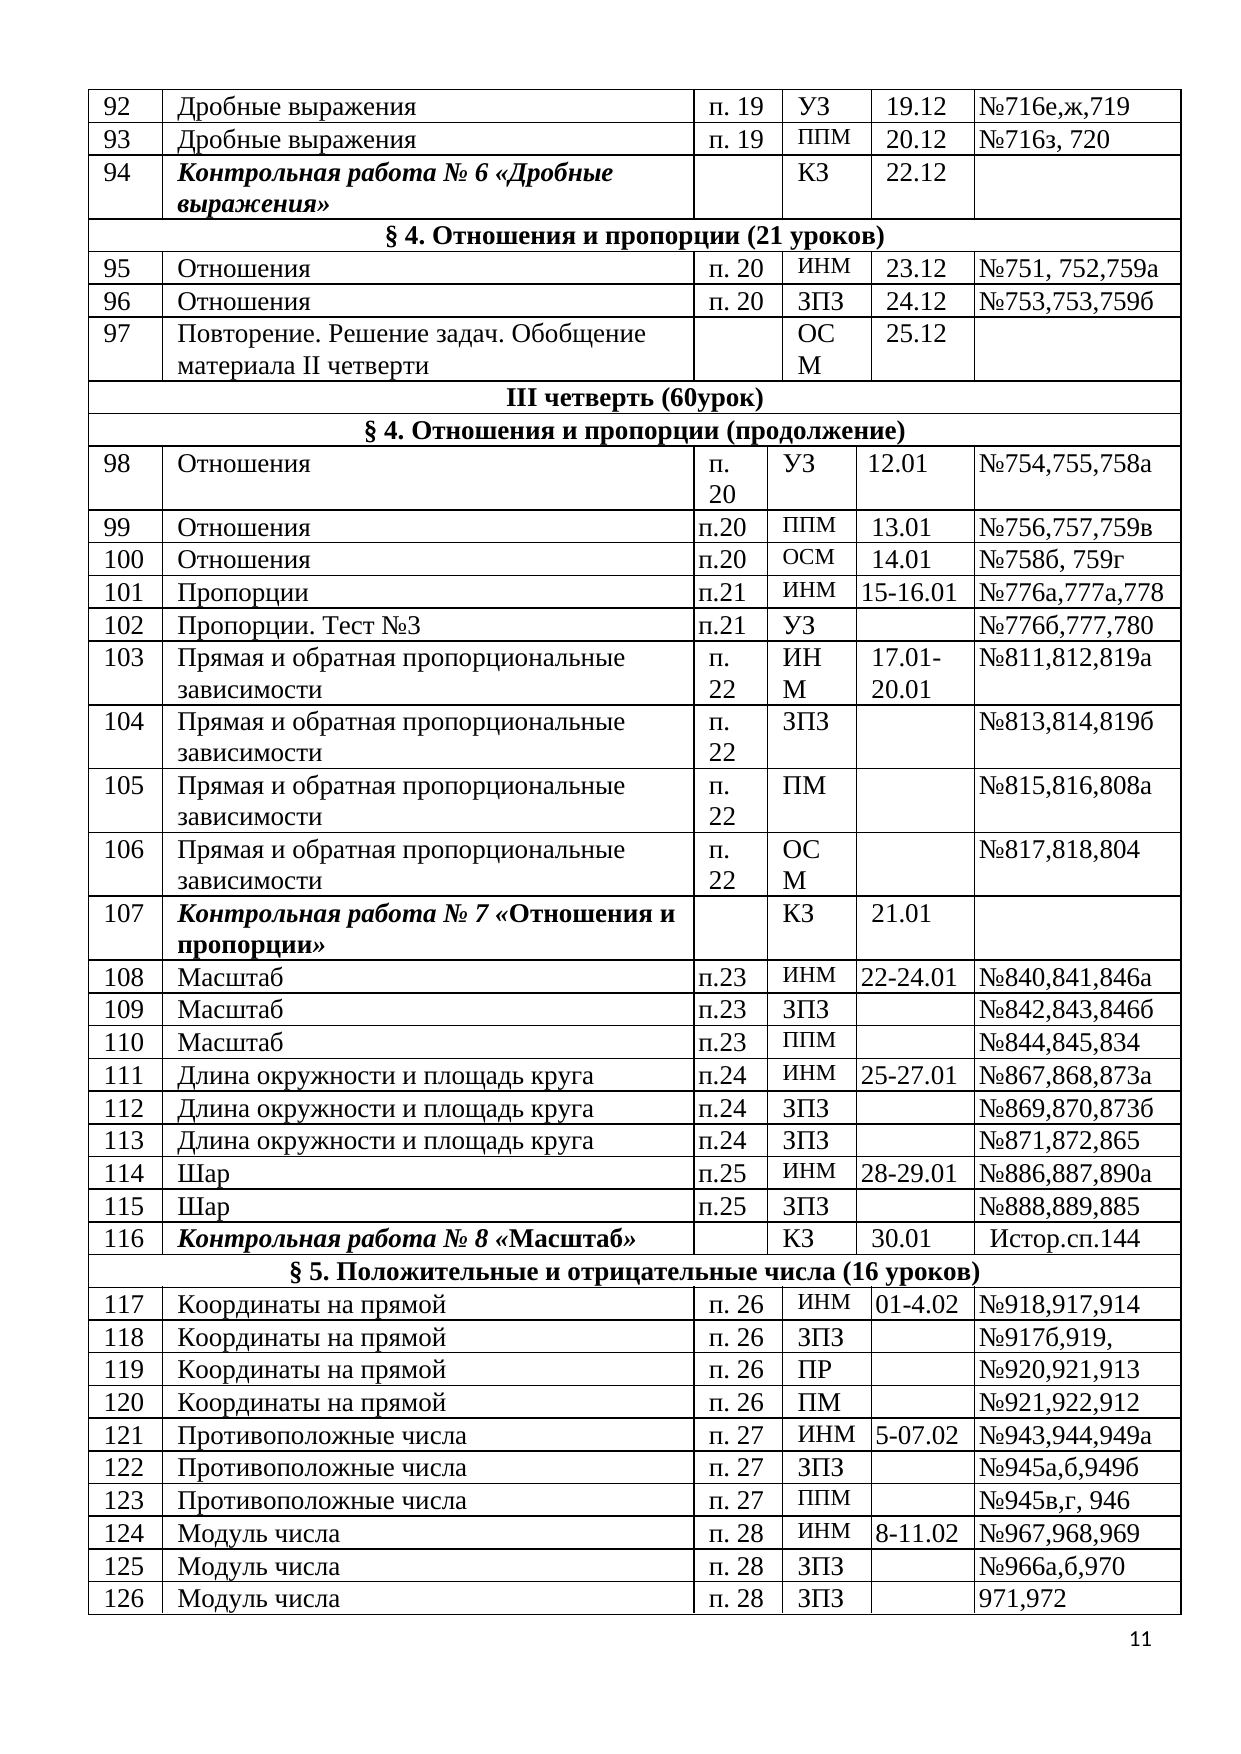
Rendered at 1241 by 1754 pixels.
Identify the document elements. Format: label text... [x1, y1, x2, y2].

table_cell №920,921,913 [975, 1353, 1180, 1384]
table_cell Прямая и обратная пропорциональные зависимости [163, 833, 693, 895]
table_cell п. 22 [695, 642, 767, 704]
table_cell ППМ [768, 511, 856, 542]
table_cell ЗПЗ [768, 994, 856, 1025]
table_cell п. 20 [695, 447, 767, 509]
table_cell Длина окружности и площадь круга [163, 1125, 693, 1156]
table_cell § 5. Положительные и отрицательные числа (16 уроков) [89, 1255, 1180, 1286]
table_cell п. 26 [695, 1288, 782, 1319]
table_cell Прямая и обратная пропорциональные зависимости [163, 769, 693, 832]
table_cell №945а,б,949б [975, 1452, 1180, 1483]
table_cell Прямая и обратная пропорциональные зависимости [163, 642, 693, 704]
table_cell 97 [89, 318, 162, 380]
table_cell Масштаб [163, 961, 693, 992]
table_cell п. 26 [695, 1353, 782, 1384]
table_cell ИНМ [783, 252, 871, 283]
table_cell Отношения [163, 285, 693, 316]
table_cell 971,972 [975, 1582, 1180, 1613]
table_cell 28-29.01 [857, 1157, 974, 1188]
table_cell [872, 1484, 974, 1515]
table_cell 125 [89, 1550, 162, 1581]
table_cell №918,917,914 [975, 1288, 1180, 1319]
table_cell п. 28 [695, 1582, 782, 1613]
table_cell №817,818,804 [975, 833, 1180, 895]
table_cell 123 [89, 1484, 162, 1515]
table_cell Отношения [163, 447, 693, 509]
table_cell 121 [89, 1419, 162, 1450]
table_cell 13.01 [857, 511, 974, 542]
table_cell 5-07.02 [872, 1419, 974, 1450]
table_cell 105 [89, 769, 162, 832]
table_cell III четверть (60урок) [89, 382, 1180, 413]
table_cell [857, 1026, 974, 1057]
table_cell [872, 1582, 974, 1613]
table_cell ППМ [783, 1484, 871, 1515]
table_cell Координаты на прямой [163, 1353, 693, 1384]
table_cell Масштаб [163, 1026, 693, 1057]
table_cell №945в,г, 946 [975, 1484, 1180, 1515]
table_cell ИНМ [783, 1517, 871, 1548]
table_cell Дробные выражения [163, 123, 693, 154]
table_cell п.21 [695, 609, 767, 640]
table_cell п. 22 [695, 706, 767, 768]
table_cell 100 [89, 543, 162, 574]
table_cell п. 26 [695, 1321, 782, 1352]
table_cell 124 [89, 1517, 162, 1548]
table_cell [975, 156, 1180, 218]
table_cell Координаты на прямой [163, 1386, 693, 1417]
table_cell ОСМ [768, 833, 856, 895]
table_cell №811,812,819а [975, 642, 1180, 704]
table_cell №917б,919, [975, 1321, 1180, 1352]
table_cell Координаты на прямой [163, 1288, 693, 1319]
table_cell №844,845,834 [975, 1026, 1180, 1057]
table_cell ИНМ [768, 1059, 856, 1090]
table_cell 112 [89, 1092, 162, 1123]
table_cell №840,841,846а [975, 961, 1180, 992]
table_cell Модуль числа [163, 1517, 693, 1548]
table_cell [872, 1550, 974, 1581]
table_cell 22-24.01 [857, 961, 974, 992]
table_cell ИНМ [768, 1157, 856, 1188]
table_cell 24.12 [872, 285, 974, 316]
table_cell ИНМ [768, 961, 856, 992]
table_cell 120 [89, 1386, 162, 1417]
table_cell п. 27 [695, 1452, 782, 1483]
table_cell 110 [89, 1026, 162, 1057]
table_cell УЗ [768, 447, 856, 509]
table_cell №886,887,890а [975, 1157, 1180, 1188]
table_cell п. 22 [695, 769, 767, 832]
table_cell 119 [89, 1353, 162, 1384]
table_cell п.25 [695, 1190, 767, 1221]
table_cell [695, 156, 782, 218]
table_cell 122 [89, 1452, 162, 1483]
table_cell 20.12 [872, 123, 974, 154]
table_cell №888,889,885 [975, 1190, 1180, 1221]
table_cell 101 [89, 576, 162, 607]
table_cell [872, 1353, 974, 1384]
table_cell 107 [89, 897, 162, 959]
table_cell 99 [89, 511, 162, 542]
table_cell ЗПЗ [768, 706, 856, 768]
table_cell п.24 [695, 1125, 767, 1156]
table_cell [857, 609, 974, 640]
table_cell [695, 318, 782, 380]
table_cell №921,922,912 [975, 1386, 1180, 1417]
table_cell Пропорции. Тест №3 [163, 609, 693, 640]
table_cell [872, 1452, 974, 1483]
table_cell п. 28 [695, 1550, 782, 1581]
table_cell №871,872,865 [975, 1125, 1180, 1156]
table_cell п.23 [695, 961, 767, 992]
table_cell п. 28 [695, 1517, 782, 1548]
table_cell ППМ [783, 123, 871, 154]
table_cell 25-27.01 [857, 1059, 974, 1090]
table_cell КЗ [783, 156, 871, 218]
table_cell КЗ [768, 897, 856, 959]
table_cell 116 [89, 1223, 162, 1254]
table_cell №758б, 759г [975, 543, 1180, 574]
table_cell 95 [89, 252, 162, 283]
table_cell § 4. Отношения и пропорции (продолжение) [89, 414, 1180, 445]
table_cell [975, 318, 1180, 380]
table_cell Пропорции [163, 576, 693, 607]
table_cell 93 [89, 123, 162, 154]
table_cell ППМ [768, 1026, 856, 1057]
table_cell Отношения [163, 252, 693, 283]
table_cell ЗПЗ [783, 285, 871, 316]
table_cell ПР [783, 1353, 871, 1384]
table_cell Дробные выражения [163, 90, 693, 121]
table_cell ЗПЗ [768, 1125, 856, 1156]
table_cell [695, 1223, 767, 1254]
table_cell Прямая и обратная пропорциональные зависимости [163, 706, 693, 768]
table_cell Координаты на прямой [163, 1321, 693, 1352]
table_cell Противоположные числа [163, 1484, 693, 1515]
table_cell Шар [163, 1190, 693, 1221]
table_cell ИНМ [768, 642, 856, 704]
table_cell №966а,б,970 [975, 1550, 1180, 1581]
table_cell №967,968,969 [975, 1517, 1180, 1548]
table_cell 30.01 [857, 1223, 974, 1254]
table_cell ОСМ [768, 543, 856, 574]
table_cell Длина окружности и площадь круга [163, 1092, 693, 1123]
table_cell ИНМ [768, 576, 856, 607]
table_cell 102 [89, 609, 162, 640]
table_cell [975, 897, 1180, 959]
table_cell №756,757,759в [975, 511, 1180, 542]
table_cell п.25 [695, 1157, 767, 1188]
table_cell Контрольная работа № 8 «Масштаб» [163, 1223, 693, 1254]
table_cell п. 20 [695, 252, 782, 283]
table_cell №751, 752,759а [975, 252, 1180, 283]
table_cell №753,753,759б [975, 285, 1180, 316]
table_cell №869,870,873б [975, 1092, 1180, 1123]
table_cell Модуль числа [163, 1550, 693, 1581]
table_cell Противоположные числа [163, 1452, 693, 1483]
table_cell ЗПЗ [783, 1550, 871, 1581]
table_cell ЗПЗ [783, 1321, 871, 1352]
table_cell [872, 1321, 974, 1352]
table_cell п. 27 [695, 1484, 782, 1515]
table_cell 8-11.02 [872, 1517, 974, 1548]
table_cell 126 [89, 1582, 162, 1613]
table_cell Масштаб [163, 994, 693, 1025]
table_cell [872, 1386, 974, 1417]
table_cell 115 [89, 1190, 162, 1221]
table_cell п. 22 [695, 833, 767, 895]
table_cell п. 19 [695, 123, 782, 154]
table_cell 21.01 [857, 897, 974, 959]
table_cell ЗПЗ [768, 1190, 856, 1221]
table_cell п.23 [695, 1026, 767, 1057]
table_cell №754,755,758а [975, 447, 1180, 509]
table_cell 104 [89, 706, 162, 768]
table_cell Контрольная работа № 7 «Отношения и пропорции» [163, 897, 693, 959]
table_cell п.21 [695, 576, 767, 607]
table_cell УЗ [783, 90, 871, 121]
table_cell Отношения [163, 511, 693, 542]
table_cell [857, 833, 974, 895]
table_cell п.24 [695, 1059, 767, 1090]
table_cell 117 [89, 1288, 162, 1319]
table_cell Истор.сп.144 [975, 1223, 1180, 1254]
table_cell 108 [89, 961, 162, 992]
table_cell Модуль числа [163, 1582, 693, 1613]
table_cell Отношения [163, 543, 693, 574]
table_cell №867,868,873а [975, 1059, 1180, 1090]
table_cell п.20 [695, 511, 767, 542]
table_cell Контрольная работа № 6 «Дробные выражения» [163, 156, 693, 218]
table_cell § 4. Отношения и пропорции (21 уроков) [89, 220, 1180, 251]
table_cell 92 [89, 90, 162, 121]
table_cell [857, 769, 974, 832]
table_cell 01-4.02 [872, 1288, 974, 1319]
table_cell п.23 [695, 994, 767, 1025]
table_cell 19.12 [872, 90, 974, 121]
table_cell 118 [89, 1321, 162, 1352]
table_cell 15-16.01 [857, 576, 974, 607]
table_cell 103 [89, 642, 162, 704]
table_cell ИНМ [783, 1419, 871, 1450]
table_cell п. 20 [695, 285, 782, 316]
table_cell ПМ [783, 1386, 871, 1417]
table_cell Противоположные числа [163, 1419, 693, 1450]
table_cell ЗПЗ [783, 1582, 871, 1613]
table_cell 94 [89, 156, 162, 218]
table_cell ЗПЗ [768, 1092, 856, 1123]
table_cell 114 [89, 1157, 162, 1188]
table_cell Повторение. Решение задач. Обобщение материала II четверти [163, 318, 693, 380]
table_cell №813,814,819б [975, 706, 1180, 768]
table_cell ОСМ [783, 318, 871, 380]
table_cell [695, 897, 767, 959]
table_cell 96 [89, 285, 162, 316]
table_cell ИНМ [783, 1288, 871, 1319]
table_cell [857, 706, 974, 768]
table_cell [857, 1190, 974, 1221]
table_cell №943,944,949а [975, 1419, 1180, 1450]
table_cell ЗПЗ [783, 1452, 871, 1483]
table_cell [857, 1092, 974, 1123]
table_cell п.20 [695, 543, 767, 574]
table_cell [857, 1125, 974, 1156]
table_cell 111 [89, 1059, 162, 1090]
table_cell 106 [89, 833, 162, 895]
table_cell №716з, 720 [975, 123, 1180, 154]
table_cell 25.12 [872, 318, 974, 380]
table_cell 12.01 [857, 447, 974, 509]
table_cell 17.01-20.01 [857, 642, 974, 704]
table_cell п. 26 [695, 1386, 782, 1417]
table_cell 23.12 [872, 252, 974, 283]
table_cell №776а,777а,778 [975, 576, 1180, 607]
table_cell УЗ [768, 609, 856, 640]
table_cell КЗ [768, 1223, 856, 1254]
table_cell п.24 [695, 1092, 767, 1123]
table_cell Шар [163, 1157, 693, 1188]
table_cell 113 [89, 1125, 162, 1156]
table_cell п. 19 [695, 90, 782, 121]
table_cell Длина окружности и площадь круга [163, 1059, 693, 1090]
table_cell №842,843,846б [975, 994, 1180, 1025]
table_cell 98 [89, 447, 162, 509]
table_cell 14.01 [857, 543, 974, 574]
table_cell ПМ [768, 769, 856, 832]
table_cell №776б,777,780 [975, 609, 1180, 640]
table_cell №716е,ж,719 [975, 90, 1180, 121]
table_cell [857, 994, 974, 1025]
table_cell 22.12 [872, 156, 974, 218]
table_cell п. 27 [695, 1419, 782, 1450]
table_cell 109 [89, 994, 162, 1025]
table_cell №815,816,808а [975, 769, 1180, 832]
